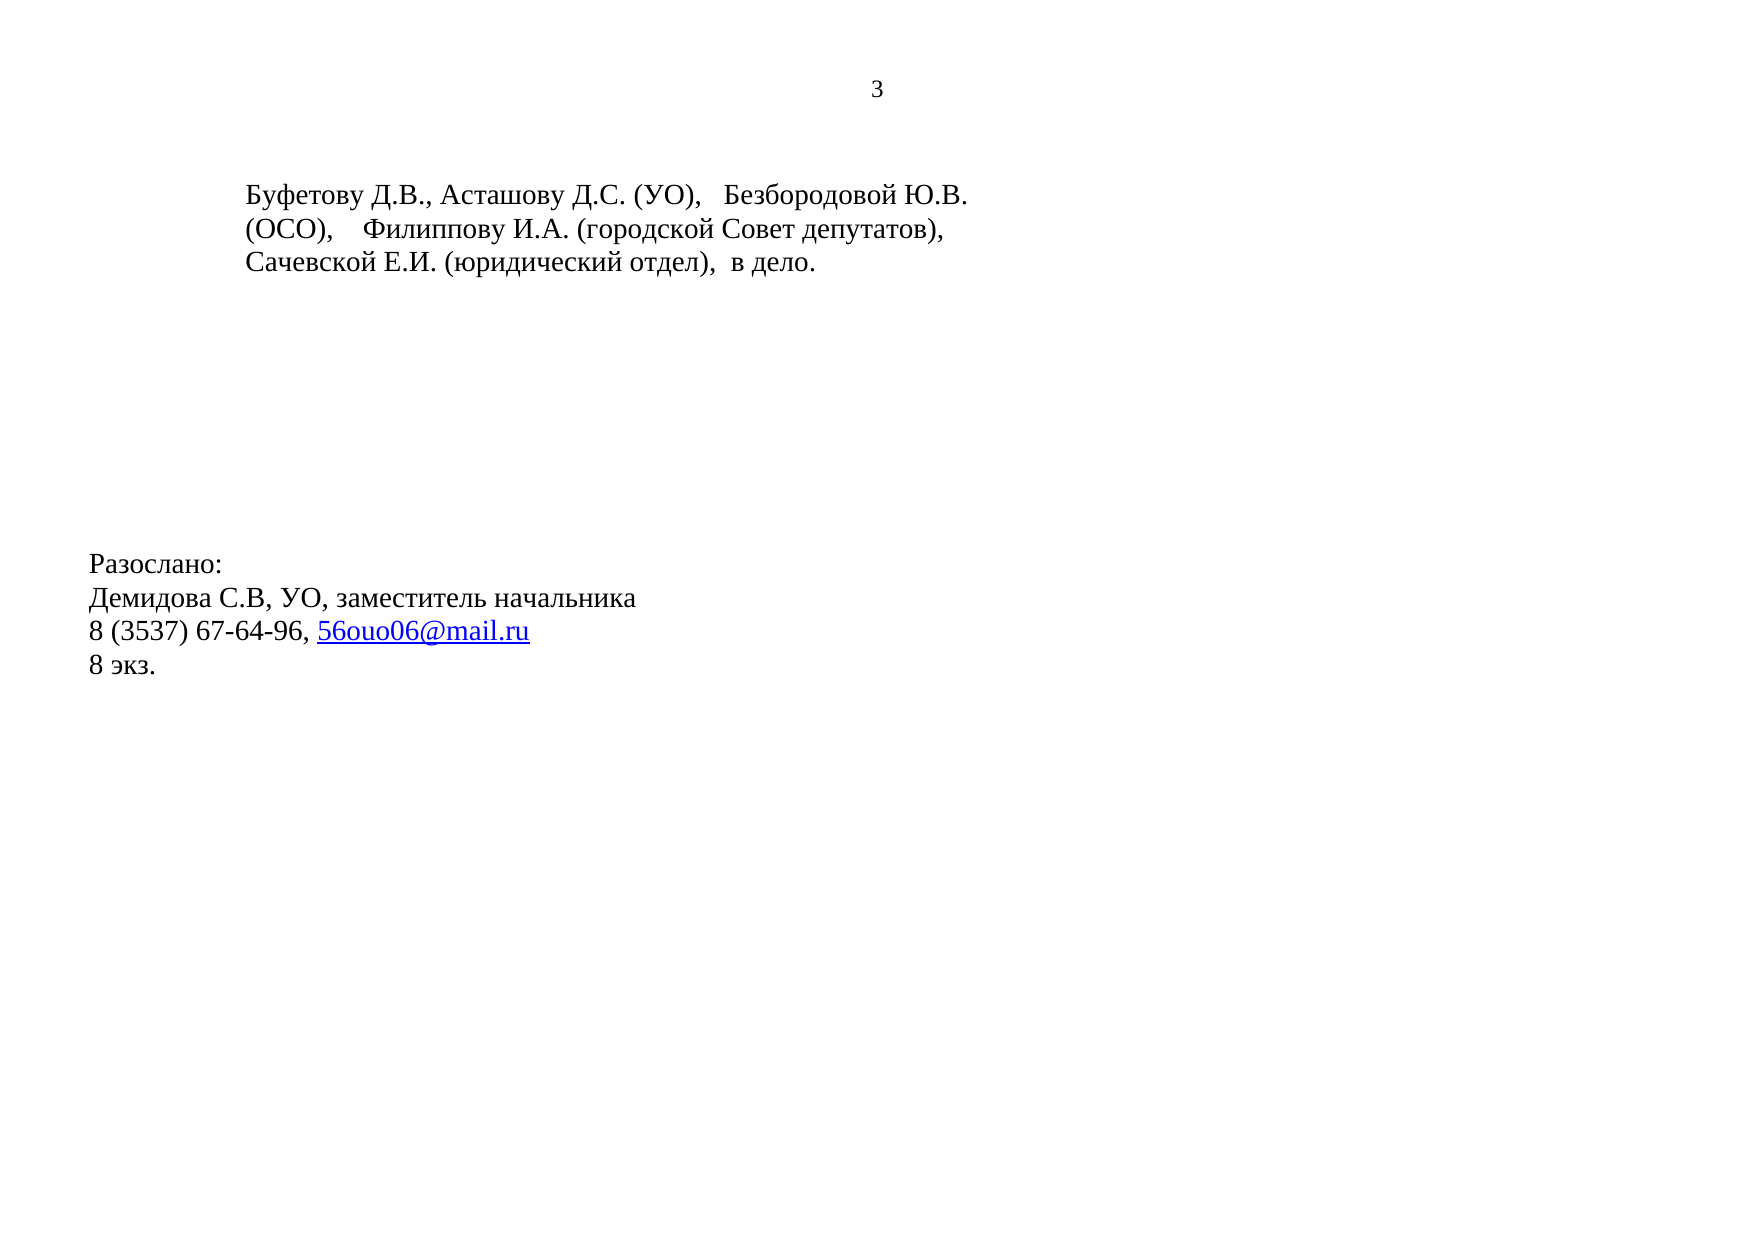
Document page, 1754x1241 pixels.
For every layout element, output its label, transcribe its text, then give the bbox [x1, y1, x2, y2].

text Демидова С.В, УО, заместитель начальника [89, 580, 1665, 613]
text 8 (3537) 67-64-96, 56ouo06@mail.ru [89, 613, 1665, 647]
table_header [234, 177, 1074, 580]
text 8 экз. [89, 647, 1665, 680]
table_header Разослано: [78, 177, 234, 580]
